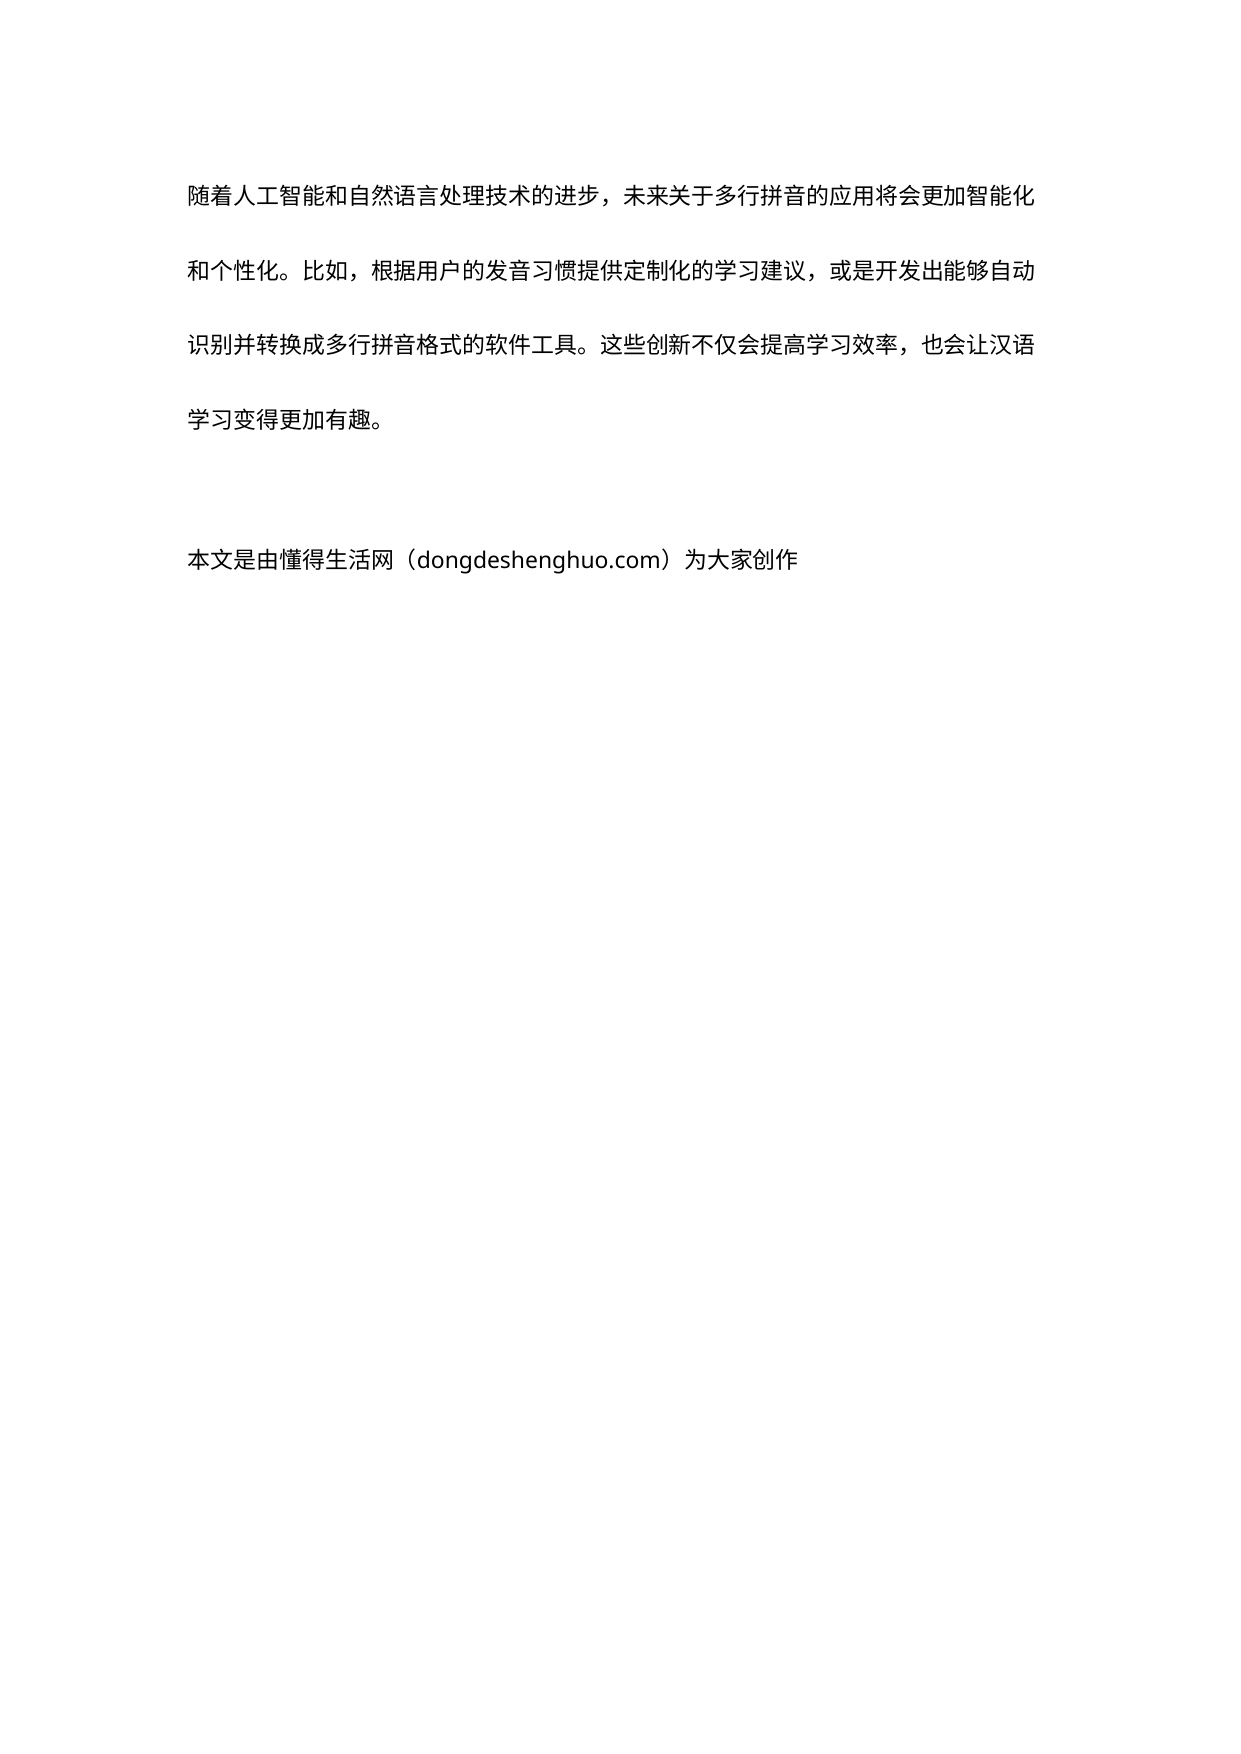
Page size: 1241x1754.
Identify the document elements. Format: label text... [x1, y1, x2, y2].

text 随着人工智能和自然语言处理技术的进步，未来关于多行拼音的应用将会更加智能化和个性化。比如，根据用户的发音习惯提供定制化的学习建议，或是开发出能够自动识别并转换成多行拼音格式的软件工具。这些创新不仅会提高学习效率，也会让汉语学习变得更加有趣。 [187, 162, 1053, 451]
text 本文是由懂得生活网（dongdeshenghuo.com）为大家创作 [187, 526, 1053, 591]
